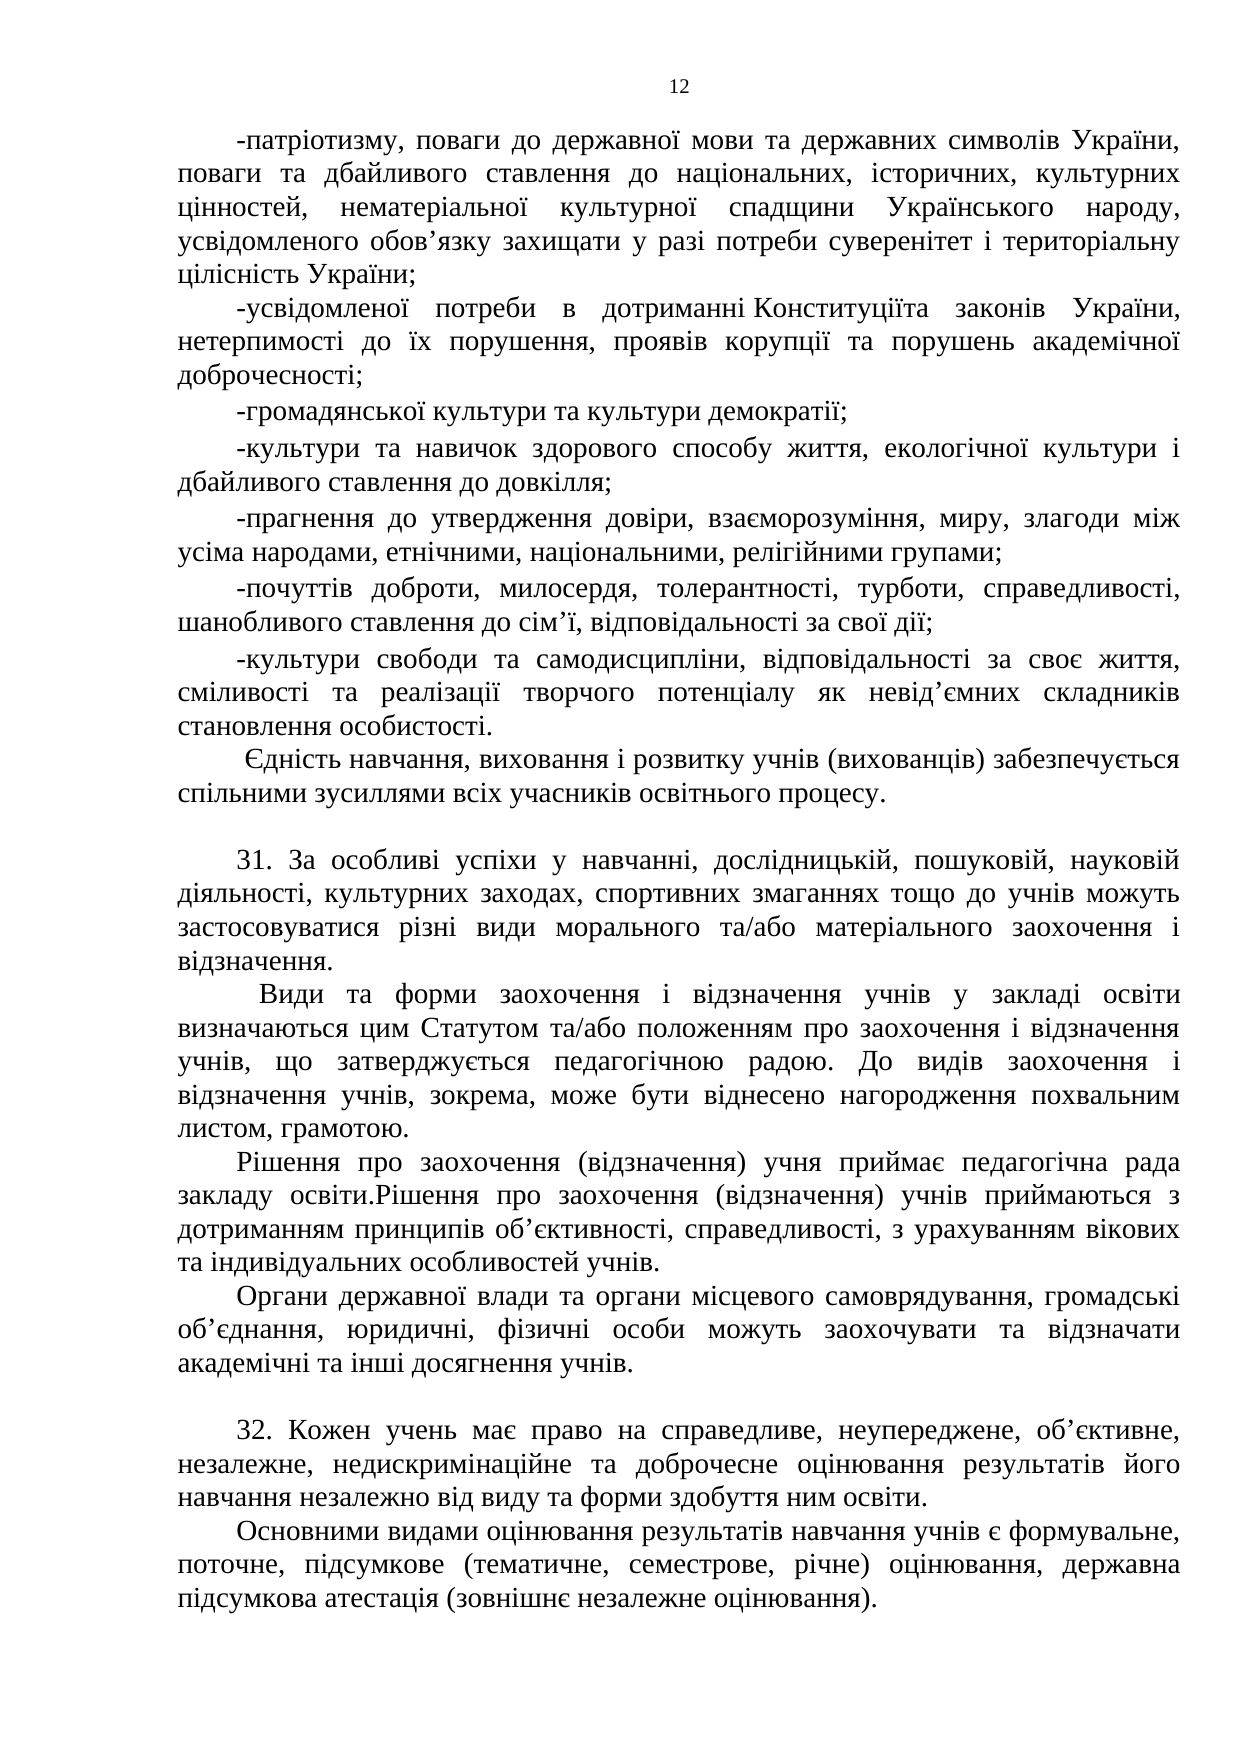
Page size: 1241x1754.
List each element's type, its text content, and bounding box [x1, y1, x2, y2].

text Види та форми заохочення і відзначення учнів у закладі освіти визначаються цим Статутом та/або положенням про заохочення і відзначення учнів, що затверджується педагогічною радою. До видів заохочення і відзначення учнів, зокрема, може бути віднесено нагородження похвальним листом, грамотою. [177, 976, 1181, 1144]
text -усвідомленої потреби в дотриманні Конституціїта законів України, нетерпимості до їх порушення, проявів корупції та порушень академічної доброчесності; [177, 290, 1181, 390]
text 32. Кожен учень має право на справедливе, неупереджене, об’єктивне, незалежне, недискримінаційне та доброчесне оцінювання результатів його навчання незалежно від виду та форми здобуття ним освіти. [177, 1412, 1181, 1513]
text Рішення про заохочення (відзначення) учня приймає педагогічна рада закладу освіти.Рішення про заохочення (відзначення) учнів приймаються з дотриманням принципів об’єктивності, справедливості, з урахуванням вікових та індивідуальних особливостей учнів. [177, 1144, 1181, 1278]
text -прагнення до утвердження довіри, взаєморозуміння, миру, злагоди між усіма народами, етнічними, національними, релігійними групами; [177, 500, 1181, 567]
text Єдність навчання, виховання і розвитку учнів (вихованців) забезпечується спільними зусиллями всіх учасників освітнього процесу. [177, 741, 1181, 808]
text Основними видами оцінювання результатів навчання учнів є формувальне, поточне, підсумкове (тематичне, семестрове, річне) оцінювання, державна підсумкова атестація (зовнішнє незалежне оцінювання). [177, 1513, 1181, 1613]
text -громадянської культури та культури демократії; [177, 393, 1181, 427]
text 31. За особливі успіхи у навчанні, дослідницькій, пошуковій, науковій діяльності, культурних заходах, спортивних змаганнях тощо до учнів можуть застосовуватися різні види морального та/або матеріального заохочення і відзначення. [177, 842, 1181, 976]
text -почуттів доброти, милосердя, толерантності, турботи, справедливості, шанобливого ставлення до сім’ї, відповідальності за свої дії; [177, 571, 1181, 638]
text -культури свободи та самодисципліни, відповідальності за своє життя, сміливості та реалізації творчого потенціалу як невід’ємних складників становлення особистості. [177, 641, 1181, 741]
text -культури та навичок здорового способу життя, екологічної культури і дбайливого ставлення до довкілля; [177, 430, 1181, 497]
text -патріотизму, поваги до державної мови та державних символів України, поваги та дбайливого ставлення до національних, історичних, культурних цінностей, нематеріальної культурної спадщини Українського народу, усвідомленого обов’язку захищати у разі потреби суверенітет і територіальну цілісність України; [177, 122, 1181, 290]
text Органи державної влади та органи місцевого самоврядування, громадські об’єднання, юридичні, фізичні особи можуть заохочувати та відзначати академічні та інші досягнення учнів. [177, 1278, 1181, 1379]
